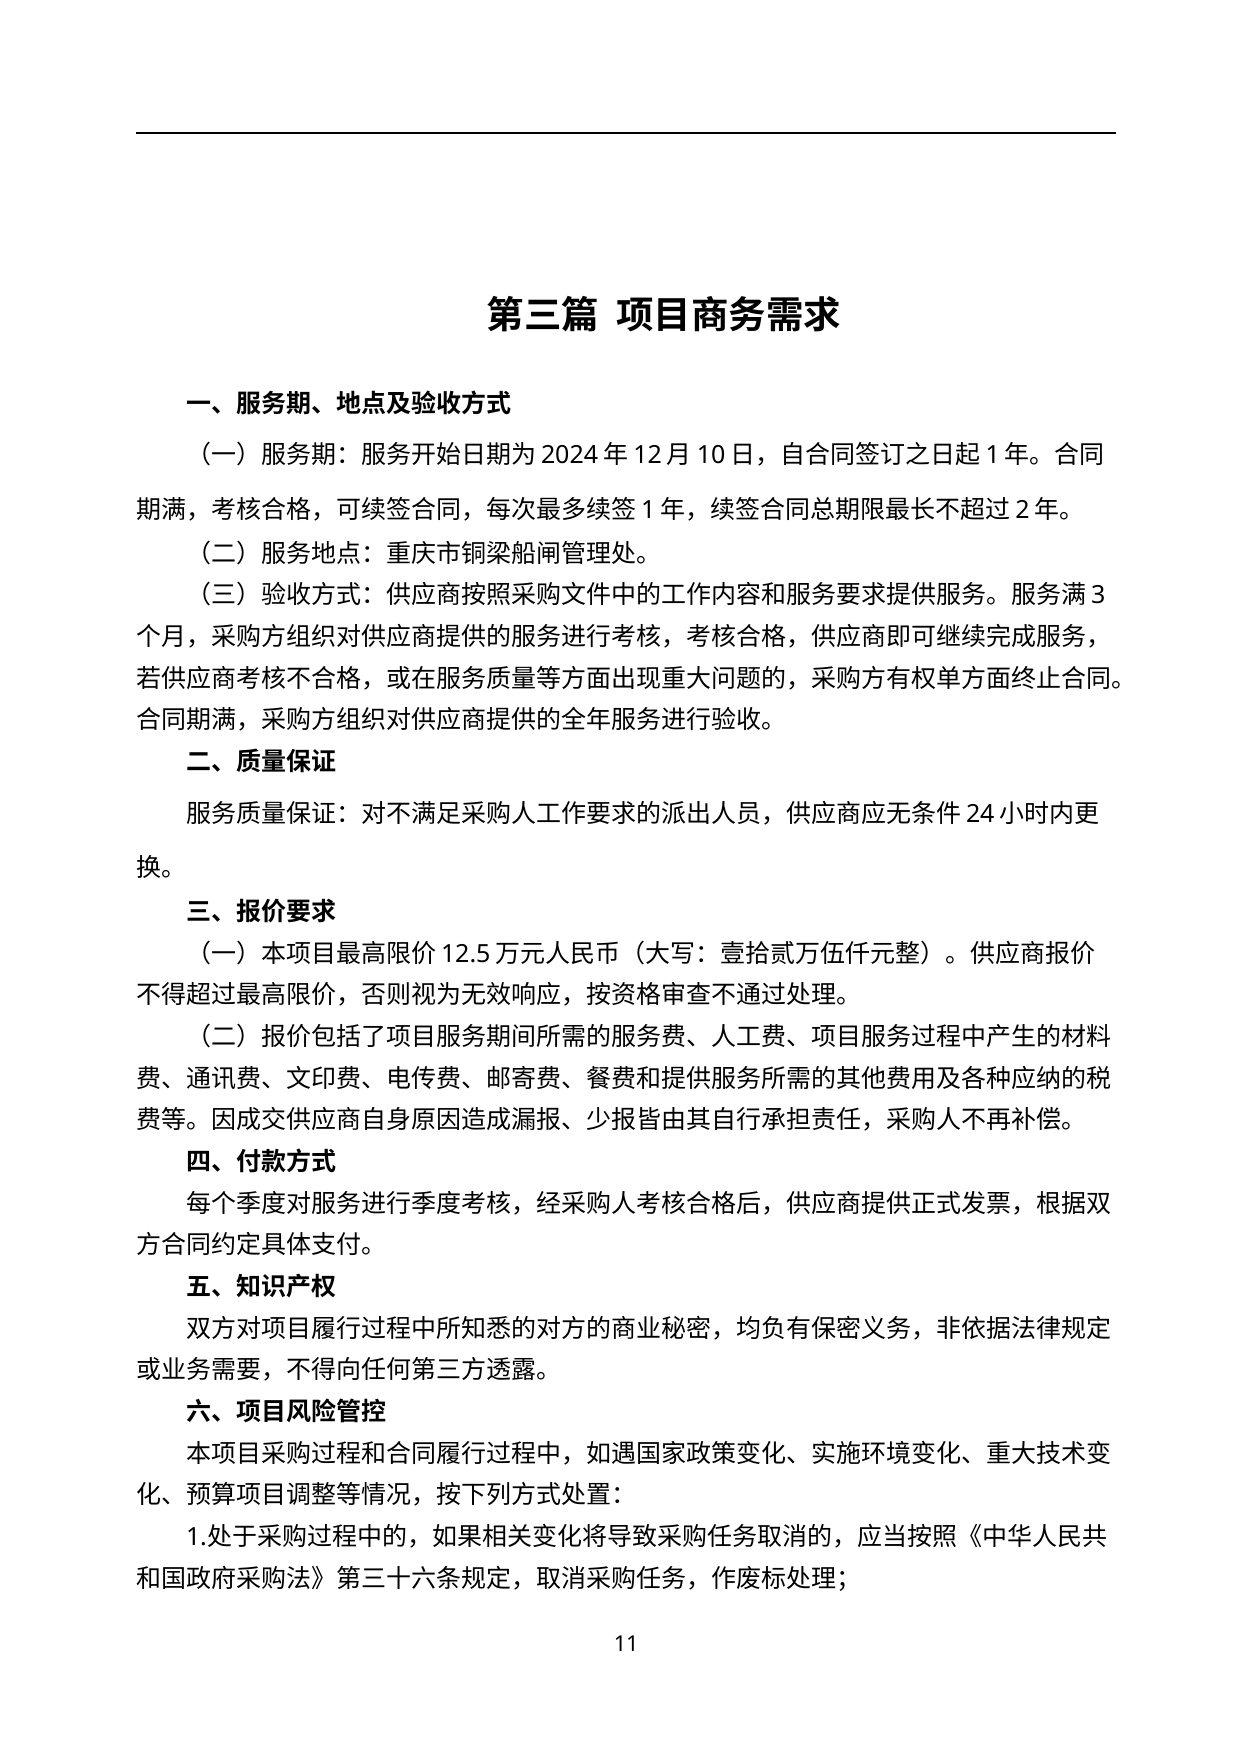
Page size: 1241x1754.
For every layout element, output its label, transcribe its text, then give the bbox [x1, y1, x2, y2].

subtitle 四、付款方式 [136, 1137, 1116, 1179]
text （一）本项目最高限价12.5万元人民币（大写：壹拾贰万伍仟元整）。供应商报价不得超过最高限价，否则视为无效响应，按资格审查不通过处理。 [136, 929, 1116, 1012]
text （三）验收方式：供应商按照采购文件中的工作内容和服务要求提供服务。服务满3个月，采购方组织对供应商提供的服务进行考核，考核合格，供应商即可继续完成服务，若供应商考核不合格，或在服务质量等方面出现重大问题的，采购方有权单方面终止合同。合同期满，采购方组织对供应商提供的全年服务进行验收。 [136, 571, 1116, 737]
text 本项目采购过程和合同履行过程中，如遇国家政策变化、实施环境变化、重大技术变化、预算项目调整等情况，按下列方式处置： [136, 1429, 1116, 1512]
text 每个季度对服务进行季度考核，经采购人考核合格后，供应商提供正式发票，根据双方合同约定具体支付。 [136, 1179, 1116, 1262]
text （二）服务地点：重庆市铜梁船闸管理处。 [136, 529, 1116, 571]
subtitle 五、知识产权 [136, 1262, 1116, 1304]
text （二）报价包括了项目服务期间所需的服务费、人工费、项目服务过程中产生的材料费、通讯费、文印费、电传费、邮寄费、餐费和提供服务所需的其他费用及各种应纳的税费等。因成交供应商自身原因造成漏报、少报皆由其自行承担责任，采购人不再补偿。 [136, 1012, 1116, 1137]
subtitle 三、报价要求 [136, 887, 1116, 929]
text 1.处于采购过程中的，如果相关变化将导致采购任务取消的，应当按照《中华人民共和国政府采购法》第三十六条规定，取消采购任务，作废标处理； [136, 1512, 1116, 1596]
subtitle 六、项目风险管控 [136, 1387, 1116, 1429]
text 双方对项目履行过程中所知悉的对方的商业秘密，均负有保密义务，非依据法律规定或业务需要，不得向任何第三方透露。 [136, 1304, 1116, 1387]
subtitle 一、服务期、地点及验收方式 [136, 379, 1116, 421]
text 第三篇 项目商务需求 [136, 296, 1116, 337]
text 服务质量保证：对不满足采购人工作要求的派出人员，供应商应无条件24小时内更换。 [136, 779, 1116, 887]
subtitle 二、质量保证 [136, 737, 1116, 779]
text （一）服务期：服务开始日期为2024年12月10日，自合同签订之日起1年。合同期满，考核合格，可续签合同，每次最多续签1年，续签合同总期限最长不超过2年。 [136, 421, 1116, 529]
